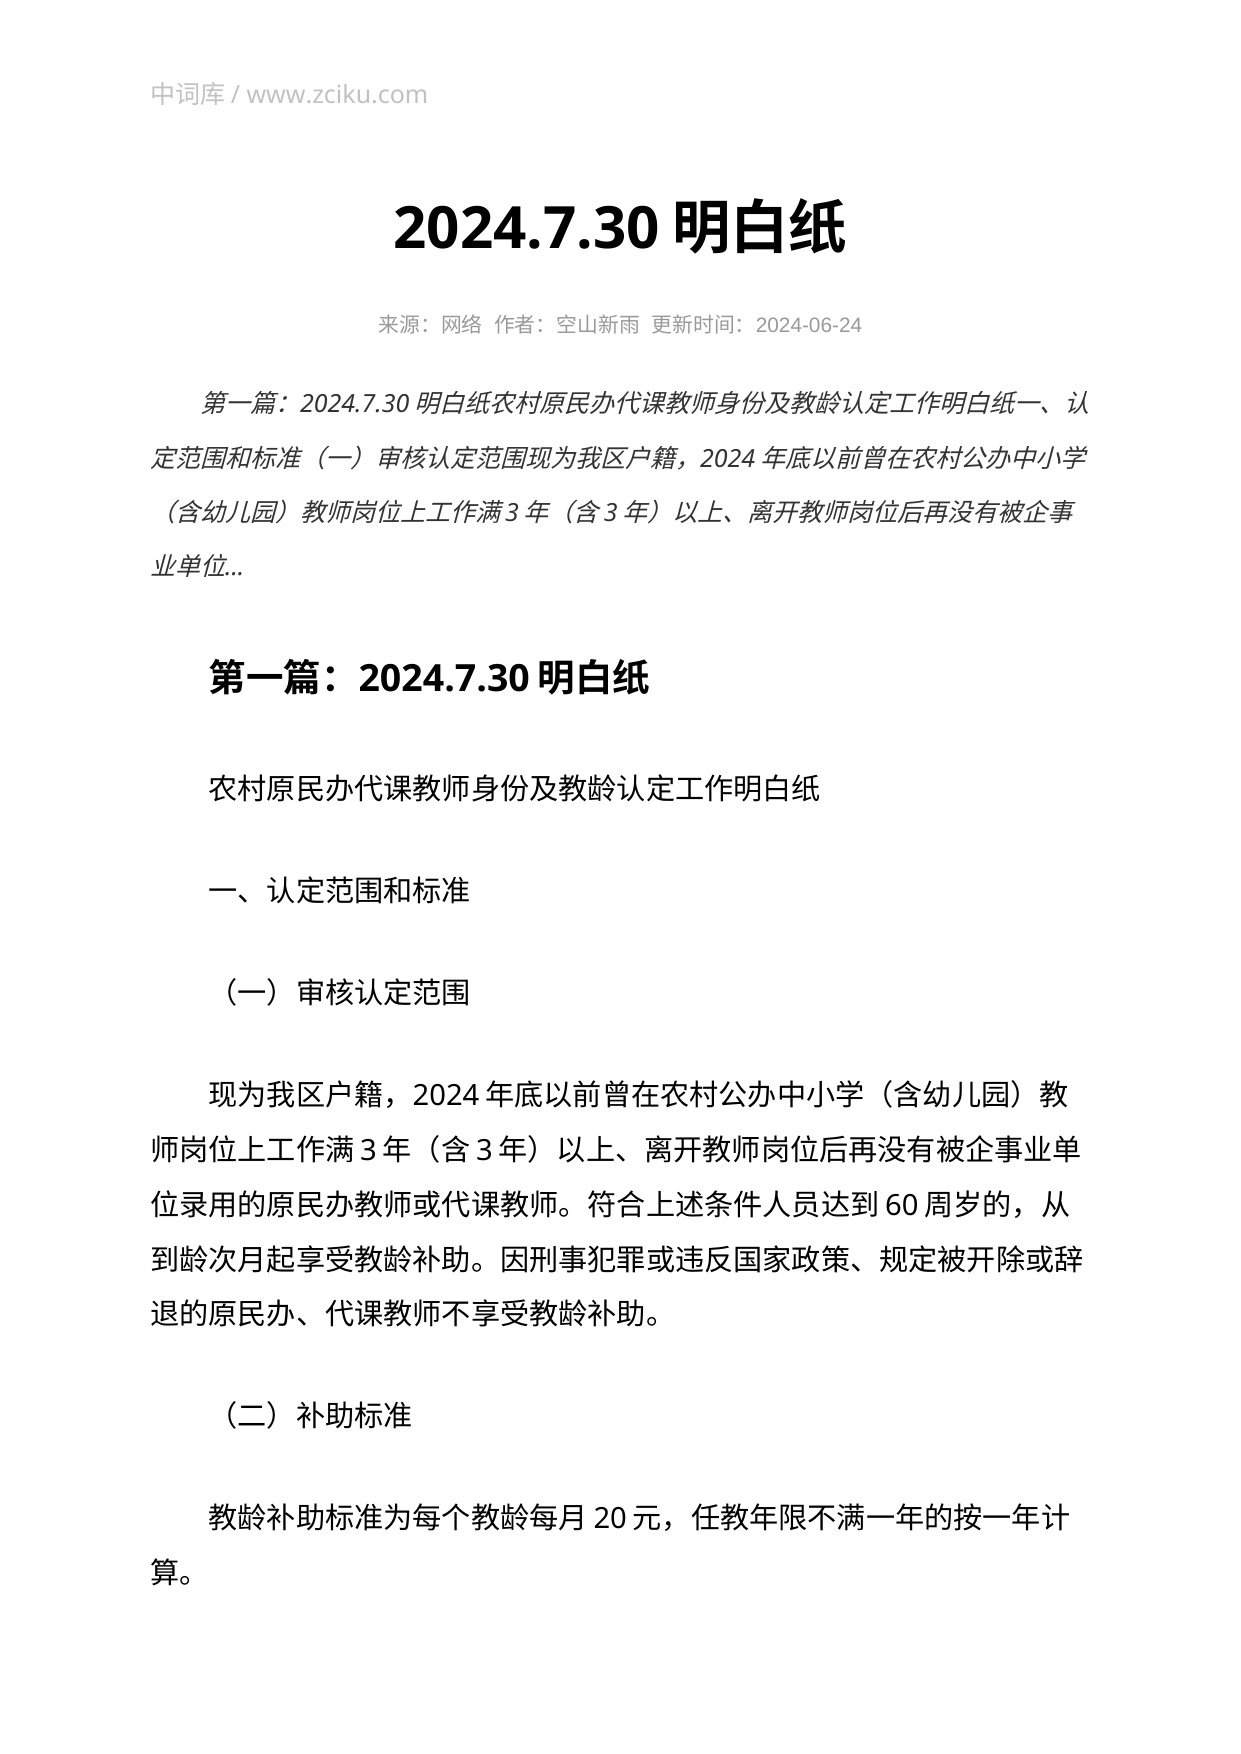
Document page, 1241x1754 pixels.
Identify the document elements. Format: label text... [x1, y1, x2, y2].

text （一）审核认定范围 [150, 969, 1090, 1012]
text 教龄补助标准为每个教龄每月20元，任教年限不满一年的按一年计算。 [150, 1494, 1090, 1592]
text （二）补助标准 [150, 1393, 1090, 1435]
subtitle 2024.7.30明白纸 [150, 181, 1090, 266]
text 现为我区户籍，2024年底以前曾在农村公办中小学（含幼儿园）教师岗位上工作满3年（含3年）以上、离开教师岗位后再没有被企事业单位录用的原民办教师或代课教师。符合上述条件人员达到60周岁的，从到龄次月起享受教龄补助。因刑事犯罪或违反国家政策、规定被开除或辞退的原民办、代课教师不享受教龄补助。 [150, 1071, 1090, 1333]
text 第一篇：2024.7.30明白纸 [150, 648, 1090, 703]
text 农村原民办代课教师身份及教龄认定工作明白纸 [150, 766, 1090, 808]
text 来源：网络 作者：空山新雨 更新时间：2024-06-24 [150, 313, 1090, 337]
text 第一篇：2024.7.30明白纸农村原民办代课教师身份及教龄认定工作明白纸一、认定范围和标准（一）审核认定范围现为我区户籍，2024年底以前曾在农村公办中小学（含幼儿园）教师岗位上工作满3年（含3年）以上、离开教师岗位后再没有被企事业单位... [150, 384, 1090, 583]
text 一、认定范围和标准 [150, 867, 1090, 910]
